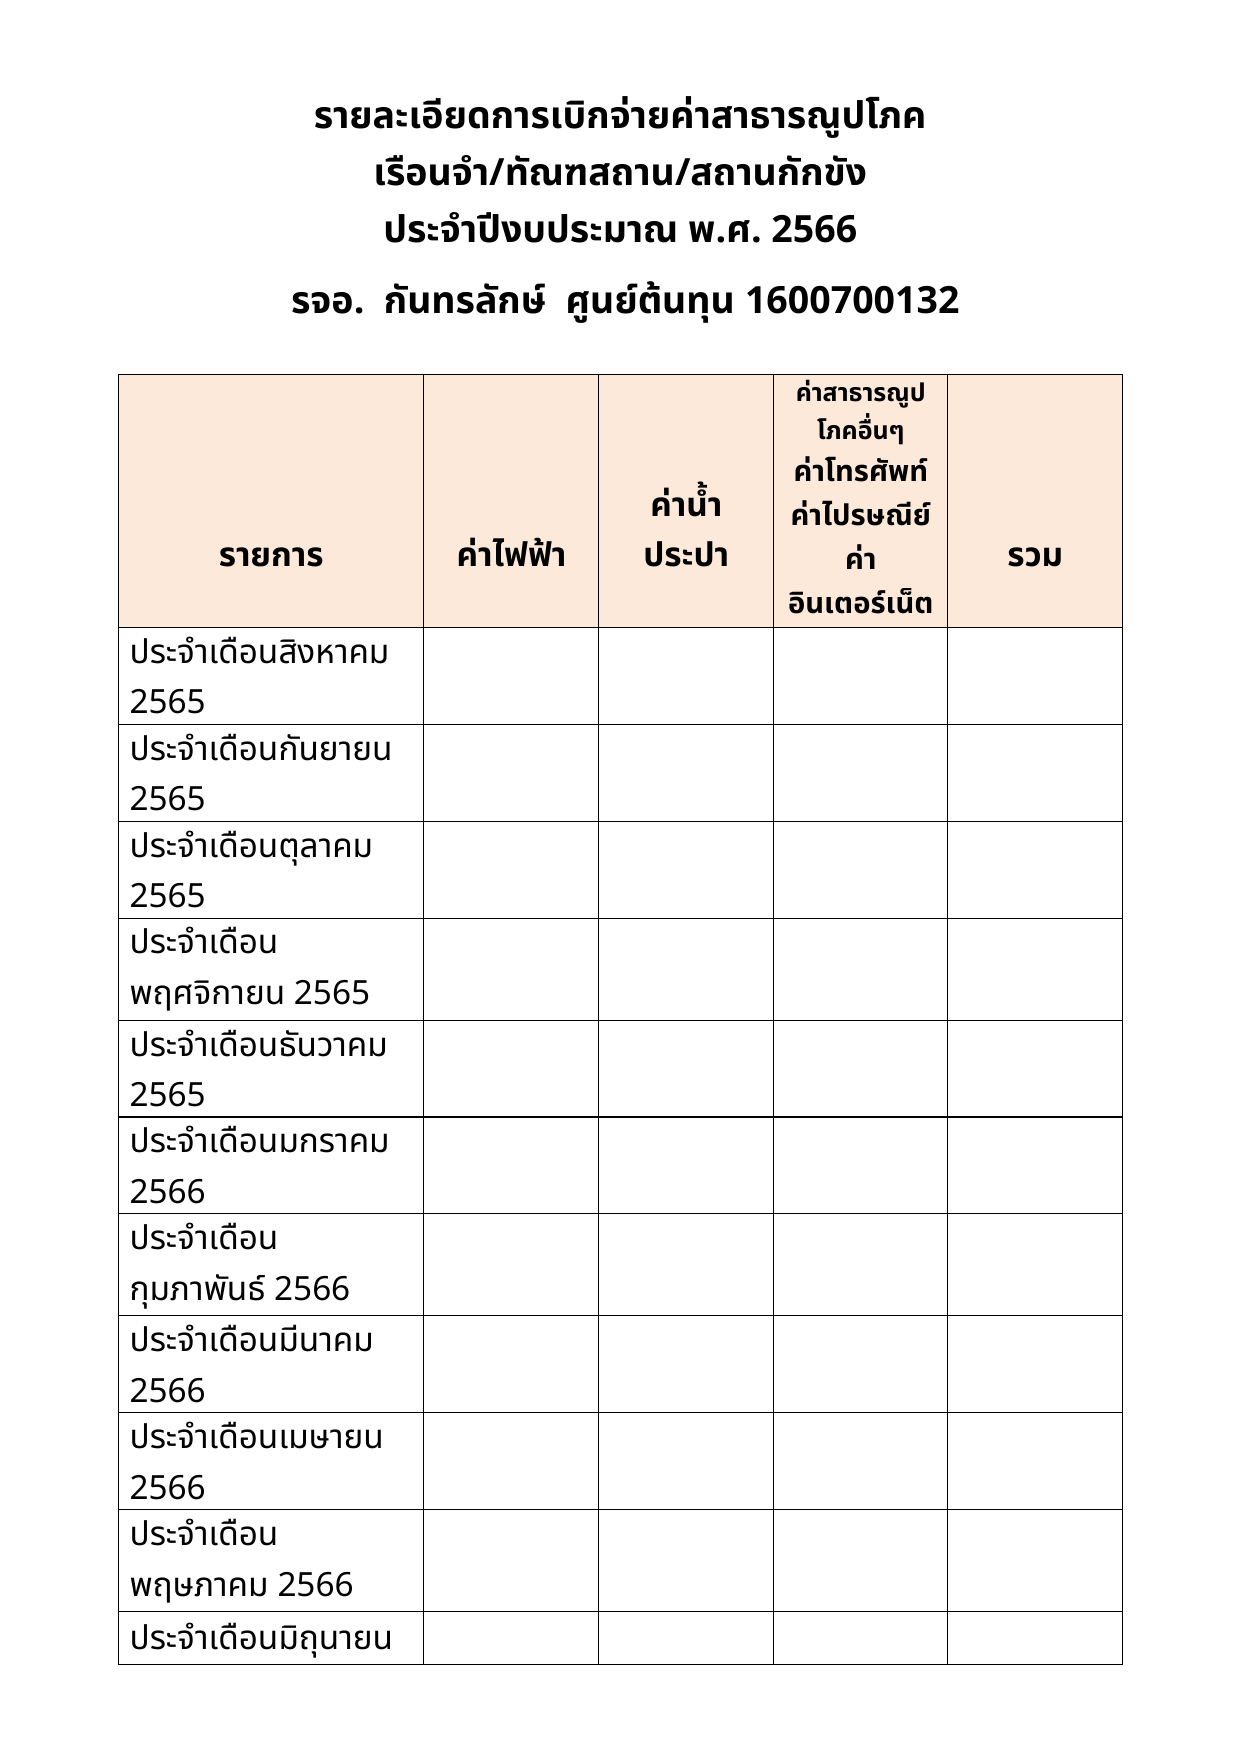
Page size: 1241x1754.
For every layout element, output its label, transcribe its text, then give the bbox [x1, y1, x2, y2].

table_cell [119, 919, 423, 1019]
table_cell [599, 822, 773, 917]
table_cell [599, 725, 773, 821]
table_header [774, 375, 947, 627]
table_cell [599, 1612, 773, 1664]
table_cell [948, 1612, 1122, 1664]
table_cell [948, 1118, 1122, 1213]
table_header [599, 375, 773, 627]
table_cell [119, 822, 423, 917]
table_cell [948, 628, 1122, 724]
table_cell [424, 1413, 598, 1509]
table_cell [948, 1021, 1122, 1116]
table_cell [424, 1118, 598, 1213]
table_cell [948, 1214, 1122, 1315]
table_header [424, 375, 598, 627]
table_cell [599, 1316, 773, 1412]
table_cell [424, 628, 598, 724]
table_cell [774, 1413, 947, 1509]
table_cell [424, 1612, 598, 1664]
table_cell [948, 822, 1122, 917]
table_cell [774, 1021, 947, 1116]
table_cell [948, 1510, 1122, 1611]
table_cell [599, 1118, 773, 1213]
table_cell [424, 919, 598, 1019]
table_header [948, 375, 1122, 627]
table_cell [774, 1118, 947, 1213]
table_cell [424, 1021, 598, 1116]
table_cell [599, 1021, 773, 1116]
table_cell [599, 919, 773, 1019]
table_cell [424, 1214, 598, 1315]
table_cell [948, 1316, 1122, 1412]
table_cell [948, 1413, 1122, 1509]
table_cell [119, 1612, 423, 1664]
text รายละเอียดการเบิกจ่ายค่าสาธารณูปโภค [118, 89, 1122, 145]
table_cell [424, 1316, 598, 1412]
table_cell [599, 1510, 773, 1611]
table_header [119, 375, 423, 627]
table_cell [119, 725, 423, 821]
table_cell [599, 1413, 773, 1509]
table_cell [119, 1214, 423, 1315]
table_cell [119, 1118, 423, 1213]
text ประจำปีงบประมาณ พ.ศ. 2566 [118, 202, 1122, 259]
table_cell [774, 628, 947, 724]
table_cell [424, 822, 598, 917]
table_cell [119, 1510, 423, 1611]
text รจอ. กันทรลักษ์ ศูนย์ต้นทุน 1600700132 [118, 273, 1122, 330]
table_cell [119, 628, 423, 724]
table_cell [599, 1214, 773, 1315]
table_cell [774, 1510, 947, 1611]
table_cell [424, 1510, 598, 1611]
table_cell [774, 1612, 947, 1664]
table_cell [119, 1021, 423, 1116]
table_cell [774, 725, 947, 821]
text เรือนจำ/ทัณฑสถาน/สถานกักขัง [118, 145, 1122, 202]
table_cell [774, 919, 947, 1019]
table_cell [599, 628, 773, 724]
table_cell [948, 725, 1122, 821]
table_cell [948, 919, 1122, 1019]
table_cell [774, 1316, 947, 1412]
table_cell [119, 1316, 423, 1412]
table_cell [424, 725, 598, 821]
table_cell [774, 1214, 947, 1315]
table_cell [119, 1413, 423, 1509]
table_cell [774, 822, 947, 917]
